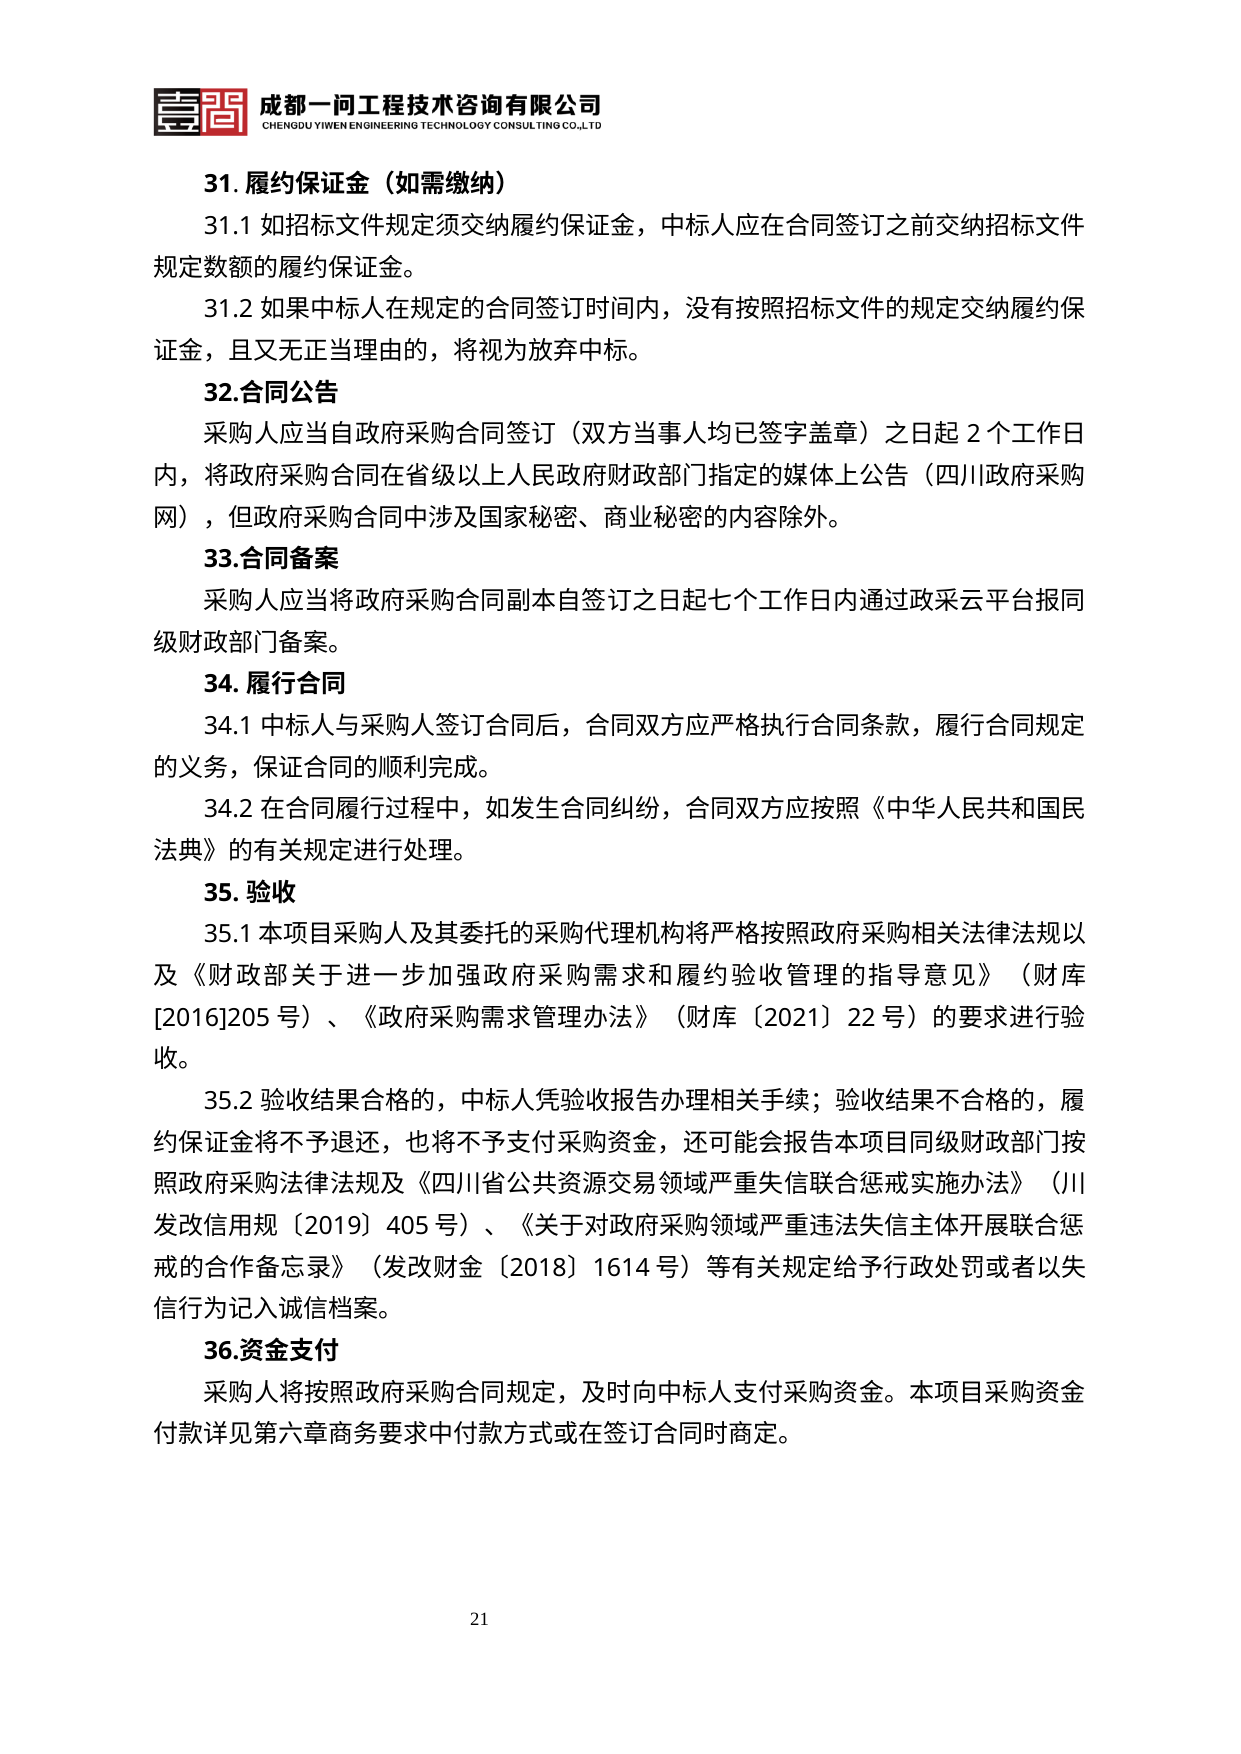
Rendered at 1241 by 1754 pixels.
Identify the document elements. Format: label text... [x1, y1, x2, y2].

text 34.2 在合同履行过程中，如发生合同纠纷，合同双方应按照《中华人民共和国民法典》的有关规定进行处理。 [153, 784, 1087, 868]
text 采购人将按照政府采购合同规定，及时向中标人支付采购资金。本项目采购资金付款详见第六章商务要求中付款方式或在签订合同时商定。 [153, 1368, 1087, 1451]
subtitle 36.资金支付 [153, 1326, 1087, 1368]
text 采购人应当自政府采购合同签订（双方当事人均已签字盖章）之日起2个工作日内，将政府采购合同在省级以上人民政府财政部门指定的媒体上公告（四川政府采购网），但政府采购合同中涉及国家秘密、商业秘密的内容除外。 [153, 409, 1087, 534]
subtitle 35. 验收 [153, 868, 1087, 909]
text 34.1 中标人与采购人签订合同后，合同双方应严格执行合同条款，履行合同规定的义务，保证合同的顺利完成。 [153, 701, 1087, 784]
subtitle 34. 履行合同 [153, 659, 1087, 701]
text 35.2 验收结果合格的，中标人凭验收报告办理相关手续；验收结果不合格的，履约保证金将不予退还，也将不予支付采购资金，还可能会报告本项目同级财政部门按照政府采购法律法规及《四川省公共资源交易领域严重失信联合惩戒实施办法》（川发改信用规〔2019〕405号）、《关于对政府采购领域严重违法失信主体开展联合惩戒的合作备忘录》（发改财金〔2018〕1614号）等有关规定给予行政处罚或者以失信行为记入诚信档案。 [153, 1076, 1087, 1326]
text 35.1本项目采购人及其委托的采购代理机构将严格按照政府采购相关法律法规以及《财政部关于进一步加强政府采购需求和履约验收管理的指导意见》（财库[2016]205号）、《政府采购需求管理办法》（财库〔2021〕22号）的要求进行验收。 [153, 909, 1087, 1076]
subtitle 采购人应当将政府采购合同副本自签订之日起七个工作日内通过政采云平台报同级财政部门备案。 [153, 576, 1087, 659]
subtitle 33.合同备案 [153, 534, 1087, 576]
text 31.1 如招标文件规定须交纳履约保证金，中标人应在合同签订之前交纳招标文件规定数额的履约保证金。 [153, 201, 1087, 284]
text 31.2 如果中标人在规定的合同签订时间内，没有按照招标文件的规定交纳履约保证金，且又无正当理由的，将视为放弃中标。 [153, 284, 1087, 368]
subtitle 32.合同公告 [153, 368, 1087, 409]
subtitle 31. 履约保证金（如需缴纳） [153, 159, 1087, 201]
picture [153, 88, 601, 136]
